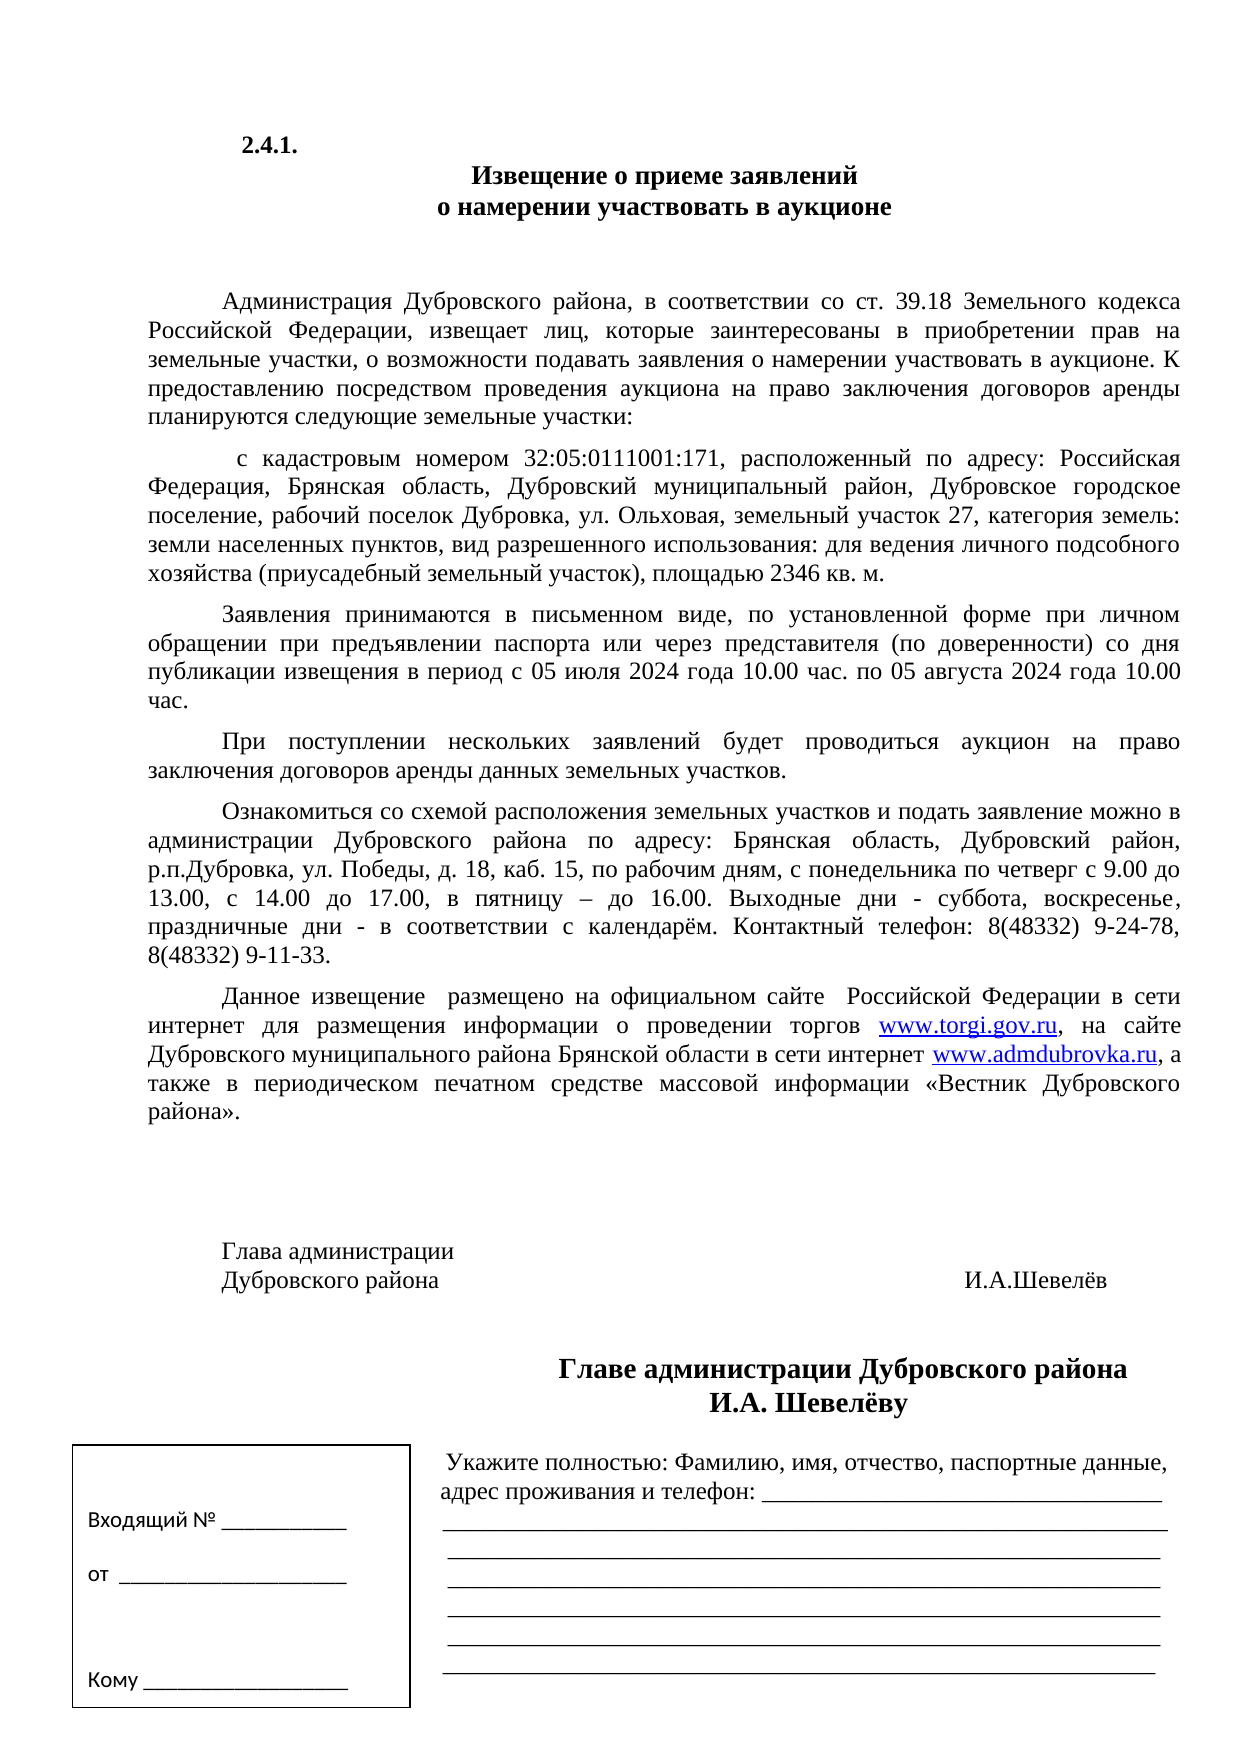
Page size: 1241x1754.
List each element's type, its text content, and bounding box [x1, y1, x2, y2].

text Заявления принимаются в письменном виде, по установленной форме при личном обращении при предъявлении паспорта или через представителя (по доверенности) со дня публикации извещения в период с 05 июля 2024 года 10.00 час. по 05 августа 2024 года 10.00 час. [148, 599, 1181, 714]
text _________________________________________________________ [411, 1648, 1181, 1677]
text _________________________________________________________ [411, 1533, 1181, 1562]
text _________________________________________________________ [411, 1620, 1181, 1648]
text __________________________________________________________ [411, 1505, 1181, 1533]
text Администрация Дубровского района, в соответствии со ст. 39.18 Земельного кодекса Российской Федерации, извещает лиц, которые заинтересованы в приобретении прав на земельные участки, о возможности подавать заявления о намерении участвовать в аукционе. К предоставлению посредством проведения аукциона на право заключения договоров аренды планируются следующие земельные участки: [148, 286, 1181, 430]
text _________________________________________________________ [411, 1562, 1181, 1591]
text о намерении участвовать в аукционе [110, 191, 1162, 222]
text Главе администрации Дубровского района [148, 1351, 1181, 1385]
text Дубровского района И.А.Шевелёв [148, 1265, 1162, 1294]
text Укажите полностью: Фамилию, имя, отчество, паспортные данные, адрес проживания и тел адрес проживания и телефон: ________________________________ [411, 1447, 1190, 1505]
text _________________________________________________________ [448, 1591, 1181, 1620]
text Данное извещение размещено на официальном сайте Российской Федерации в сети интернет для размещения информации о проведении торгов www.torgi.gov.ru, на сайте Дубровского муниципального района Брянской области в сети интернет www.admdubrovka.ru, а также в периодическом печатном средстве массовой информации «Вестник Дубровского района». [148, 981, 1181, 1125]
text Извещение о приеме заявлений [110, 159, 1162, 191]
text Глава администрации [148, 1236, 1162, 1265]
text с кадастровым номером 32:05:0111001:171, расположенный по адресу: Российская Федерация, Брянская область, Дубровский муниципальный район, Дубровское городское поселение, рабочий поселок Дубровка, ул. Ольховая, земельный участок 27, категория земель: земли населенных пунктов, вид разрешенного использования: для ведения личного подсобного хозяйства (приусадебный земельный участок), площадью 2346 кв. м. [148, 443, 1181, 586]
text 2.4.1. [148, 131, 1181, 159]
text И.А. Шевелёву [148, 1385, 1181, 1418]
text Ознакомиться со схемой расположения земельных участков и подать заявление можно в администрации Дубровского района по адресу: Брянская область, Дубровский район, р.п.Дубровка, ул. Победы, д. 18, каб. 15, по рабочим дням, с понедельника по четверг с 9.00 до 13.00, с 14.00 до 17.00, в пятницу – до 16.00. Выходные дни - суббота, воскресенье, праздничные дни - в соответствии с календарём. Контактный телефон: 8(48332) 9-24-78, 8(48332) 9-11-33. [148, 796, 1181, 969]
text При поступлении нескольких заявлений будет проводиться аукцион на право заключения договоров аренды данных земельных участков. [148, 726, 1181, 784]
